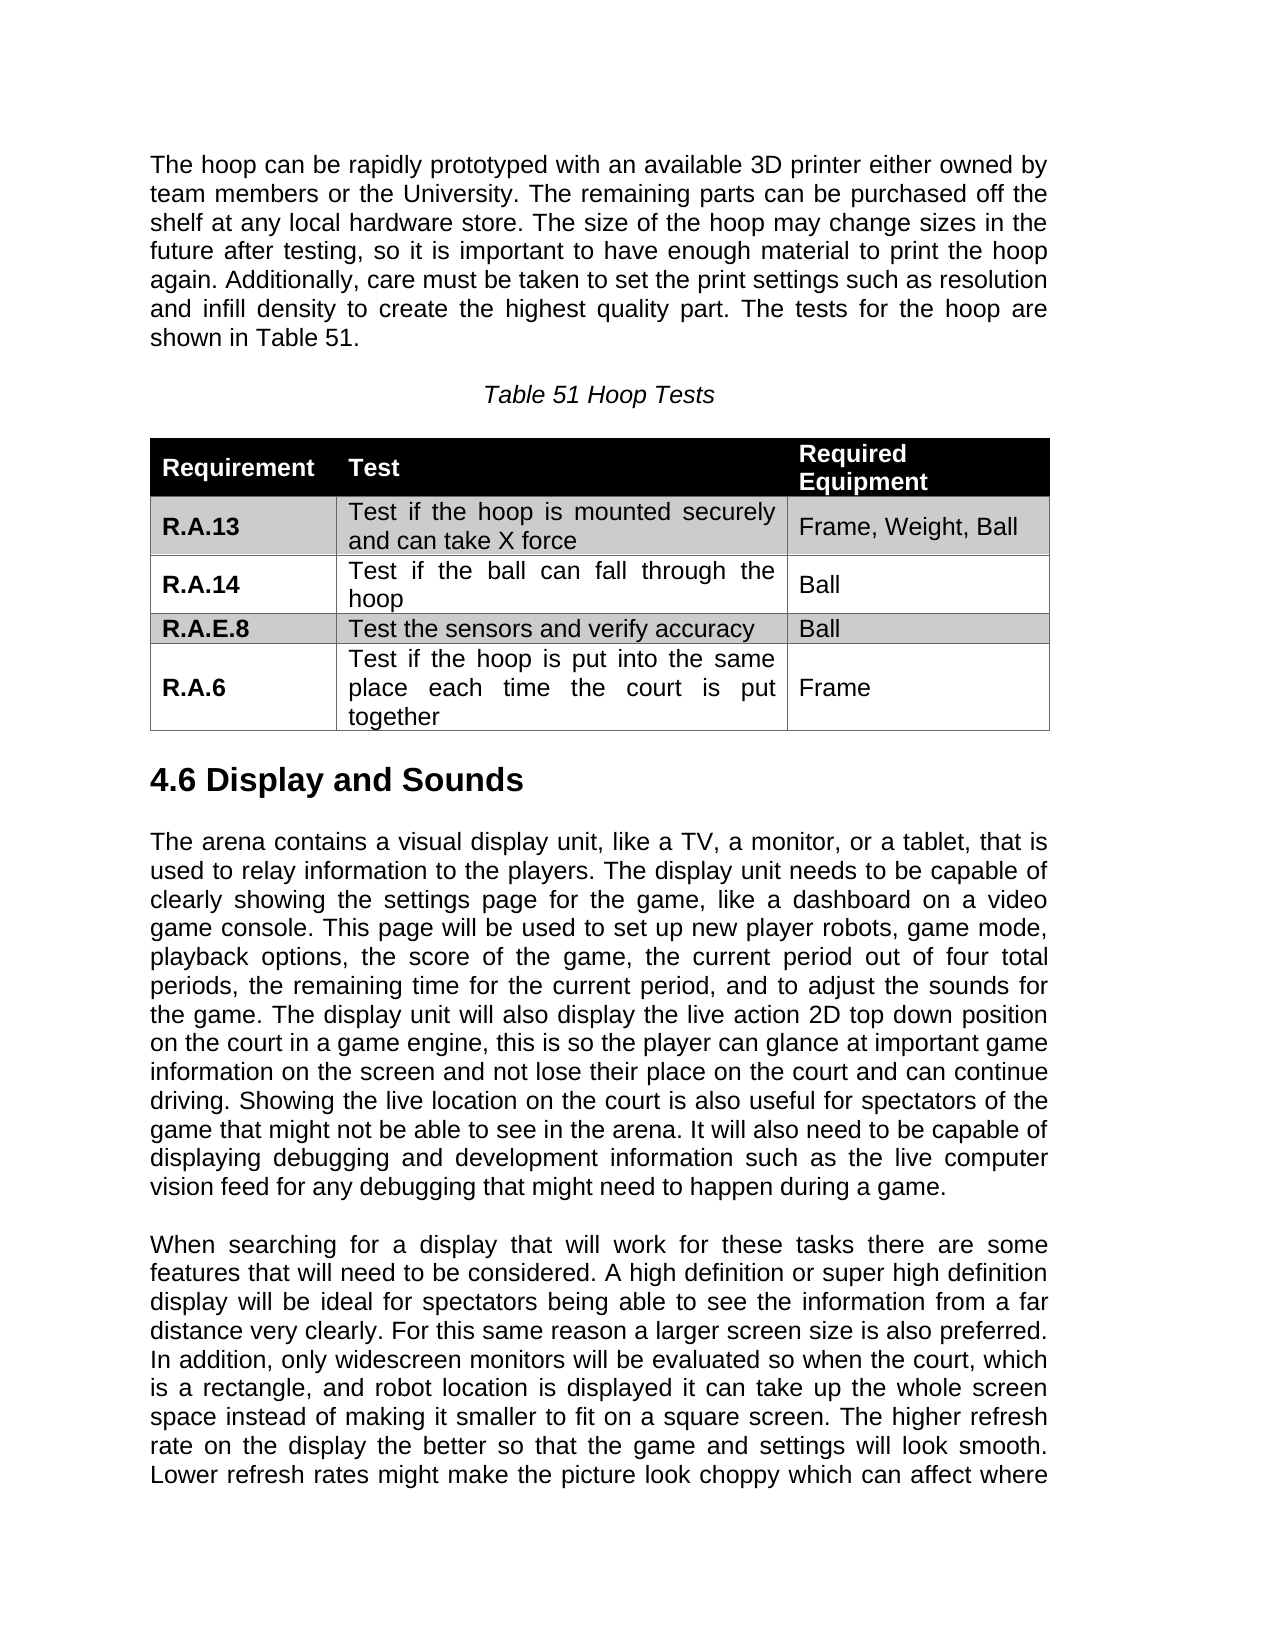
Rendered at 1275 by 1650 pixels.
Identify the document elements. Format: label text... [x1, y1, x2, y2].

text The hoop can be rapidly prototyped with an available 3D printer either owned by team members or the University. The remaining parts can be purchased off the shelf at any local hardware store. The size of the hoop may change sizes in the future after testing, so it is important to have enough material to print the hoop again. Additionally, care must be taken to set the print settings such as resolution and infill density to create the highest quality part. The tests for the hoop are shown in Table 51. [150, 150, 1050, 351]
text The arena contains a visual display unit, like a TV, a monitor, or a tablet, that is used to relay information to the players. The display unit needs to be capable of clearly showing the settings page for the game, like a dashboard on a video game console. This page will be used to set up new player robots, game mode, playback options, the score of the game, the current period out of four total periods, the remaining time for the current period, and to adjust the sounds for the game. The display unit will also display the live action 2D top down position on the court in a game engine, this is so the player can glance at important game information on the screen and not lose their place on the court and can continue driving. Showing the live location on the court is also useful for spectators of the game that might not be able to see in the arena. It will also need to be capable of displaying debugging and development information such as the live computer vision feed for any debugging that might need to happen during a game. [150, 827, 1050, 1201]
table_cell Test if the hoop is mounted securely and can take X force [337, 497, 787, 554]
table_cell R.A.13 [151, 497, 336, 554]
table_cell Test the sensors and verify accuracy [337, 614, 787, 643]
table_cell Ball [788, 556, 1049, 613]
table_cell Frame, Weight, Ball [788, 497, 1049, 554]
table_cell Ball [788, 614, 1049, 643]
table_cell Test if the ball can fall through the hoop [337, 556, 787, 613]
table_header Test [337, 439, 787, 496]
table_cell Frame [788, 644, 1049, 730]
text Table 51 Hoop Tests [150, 380, 1050, 409]
table_cell R.A.6 [151, 644, 336, 730]
table_header Required Equipment [788, 439, 1049, 496]
table_cell Test if the hoop is put into the same place each time the court is put together [337, 644, 787, 730]
table_cell R.A.E.8 [151, 614, 336, 643]
table_header Requirement [151, 439, 336, 496]
table_cell R.A.14 [151, 556, 336, 613]
subtitle 4.6 Display and Sounds [150, 760, 1050, 798]
